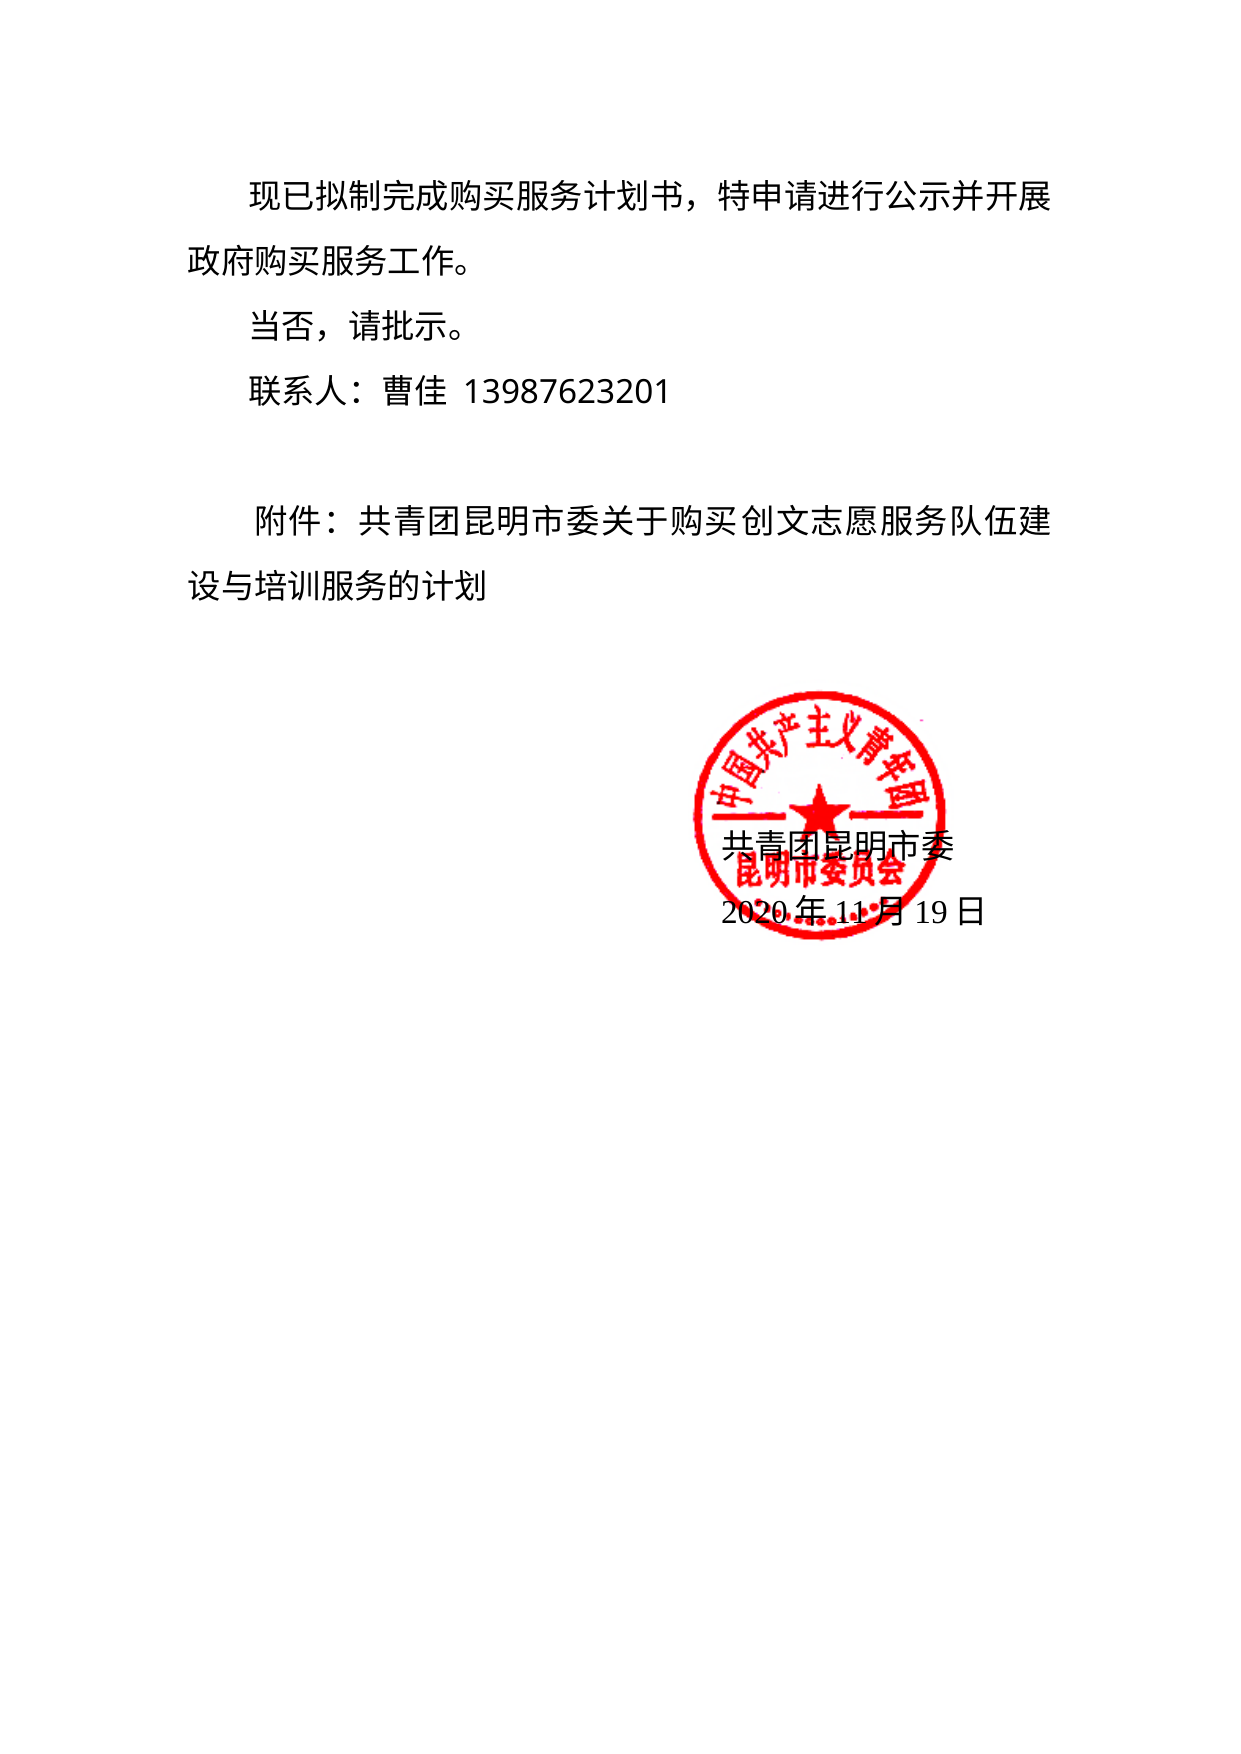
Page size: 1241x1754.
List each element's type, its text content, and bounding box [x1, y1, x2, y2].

text 联系人：曹佳 13987623201 [187, 357, 1053, 422]
text 2020年11月19日 [187, 877, 1044, 942]
text 现已拟制完成购买服务计划书，特申请进行公示并开展政府购买服务工作。 [187, 162, 1053, 292]
text 当否，请批示。 [187, 292, 1053, 357]
text 附件：共青团昆明市委关于购买创文志愿服务队伍建设与培训服务的计划 [187, 487, 1053, 617]
text 共青团昆明市委 [187, 812, 1044, 877]
